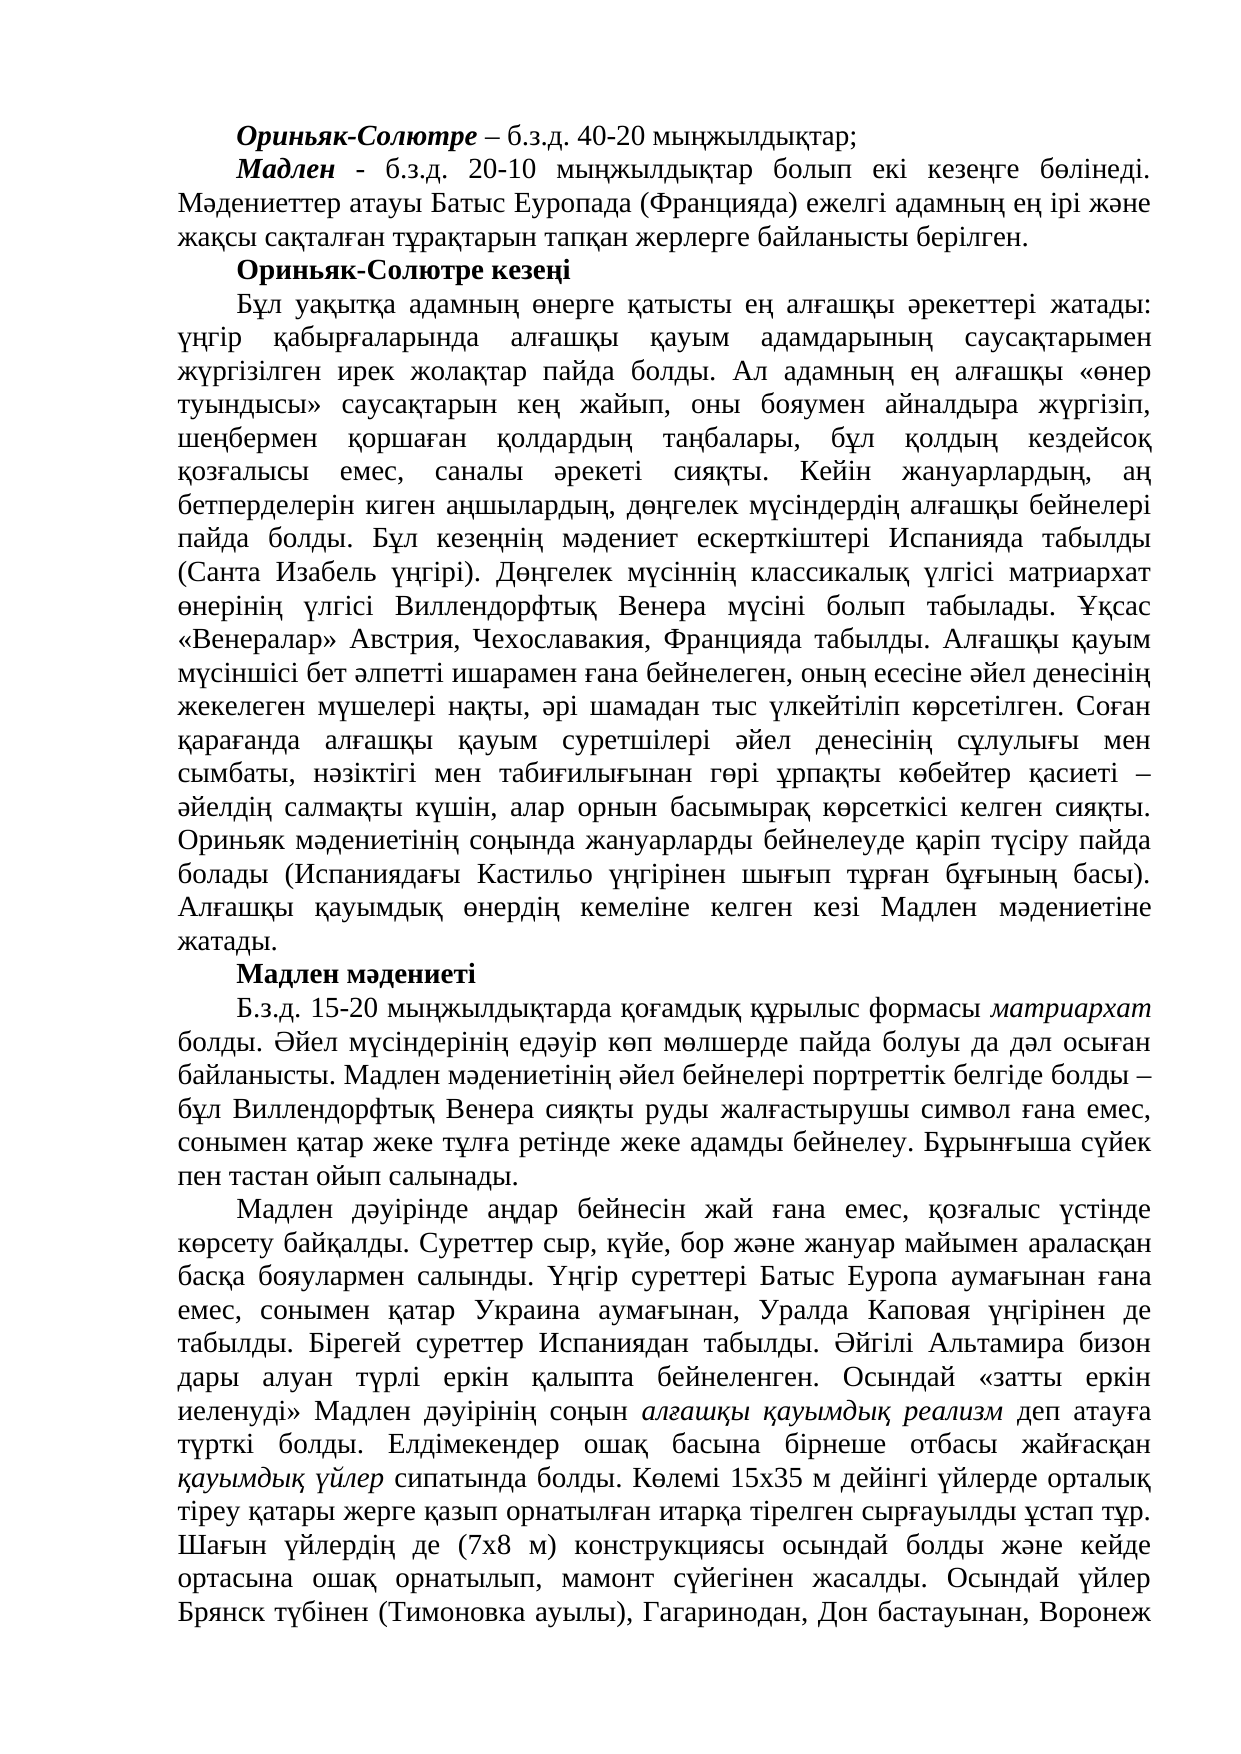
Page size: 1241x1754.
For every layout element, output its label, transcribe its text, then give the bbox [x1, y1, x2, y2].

text Ориньяк-Солютре кезеңі [177, 252, 1152, 286]
text Б.з.д. 15-20 мыңжылдықтарда қоғамдық құрылыс формасы матриархат болды. Әйел мүсіндерінің едәуір көп мөлшерде пайда болуы да дәл осыған байланысты. Мадлен мәдениетінің әйел бейнелері портреттік белгіде болды – бұл Виллендорфтық Венера сияқты руды жалғастырушы символ ғана емес, сонымен қатар жеке тұлға ретінде жеке адамды бейнелеу. Бұрынғыша сүйек пен тастан ойып салынады. [177, 990, 1152, 1191]
text Ориньяк-Солютре – б.з.д. 40-20 мыңжылдықтар; [177, 118, 1152, 152]
text Мадлен мәдениеті [177, 957, 1152, 990]
text Бұл уақытқа адамның өнерге қатысты ең алғашқы әрекеттері жатады: үңгір қабырғаларында алғашқы қауым адамдарының саусақтарымен жүргізілген ирек жолақтар пайда болды. Ал адамның ең алғашқы «өнер туындысы» саусақтарын кең жайып, оны бояумен айналдыра жүргізіп, шеңбермен қоршаған қолдардың таңбалары, бұл қолдың кездейсоқ қозғалысы емес, саналы әрекеті сияқты. Кейін жануарлардың, аң бетперделерін киген аңшылардың, дөңгелек мүсіндердің алғашқы бейнелері пайда болды. Бұл кезеңнің мәдениет ескерткіштері Испанияда табылды (Санта Изабель үңгірі). Дөңгелек мүсіннің классикалық үлгісі матриархат өнерінің үлгісі Виллендорфтық Венера мүсіні болып табылады. Ұқсас «Венералар» Австрия, Чехославакия, Францияда табылды. Алғашқы қауым мүсіншісі бет әлпетті ишарамен ғана бейнелеген, оның есесіне әйел денесінің жекелеген мүшелері нақты, әрі шамадан тыс үлкейтіліп көрсетілген. Соған қарағанда алғашқы қауым суретшілері әйел денесінің сұлулығы мен сымбаты, нәзіктігі мен табиғилығынан гөрі ұрпақты көбейтер қасиеті – әйелдің салмақты күшін, алар орнын басымырақ көрсеткісі келген сияқты. Ориньяк мәдениетінің соңында жануарларды бейнелеуде қаріп түсіру пайда болады (Испаниядағы Кастильо үңгірінен шығып тұрған бұғының басы). Алғашқы қауымдық өнердің кемеліне келген кезі Мадлен мәдениетіне жатады. [177, 286, 1152, 957]
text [177, 1191, 1152, 1627]
text Мадлен - б.з.д. 20-10 мыңжылдықтар болып екі кезеңге бөлінеді. Мәдениеттер атауы Батыс Еуропада (Францияда) ежелгі адамның ең ірі және жақсы сақталған тұрақтарын тапқан жерлерге байланысты берілген. [177, 152, 1152, 252]
